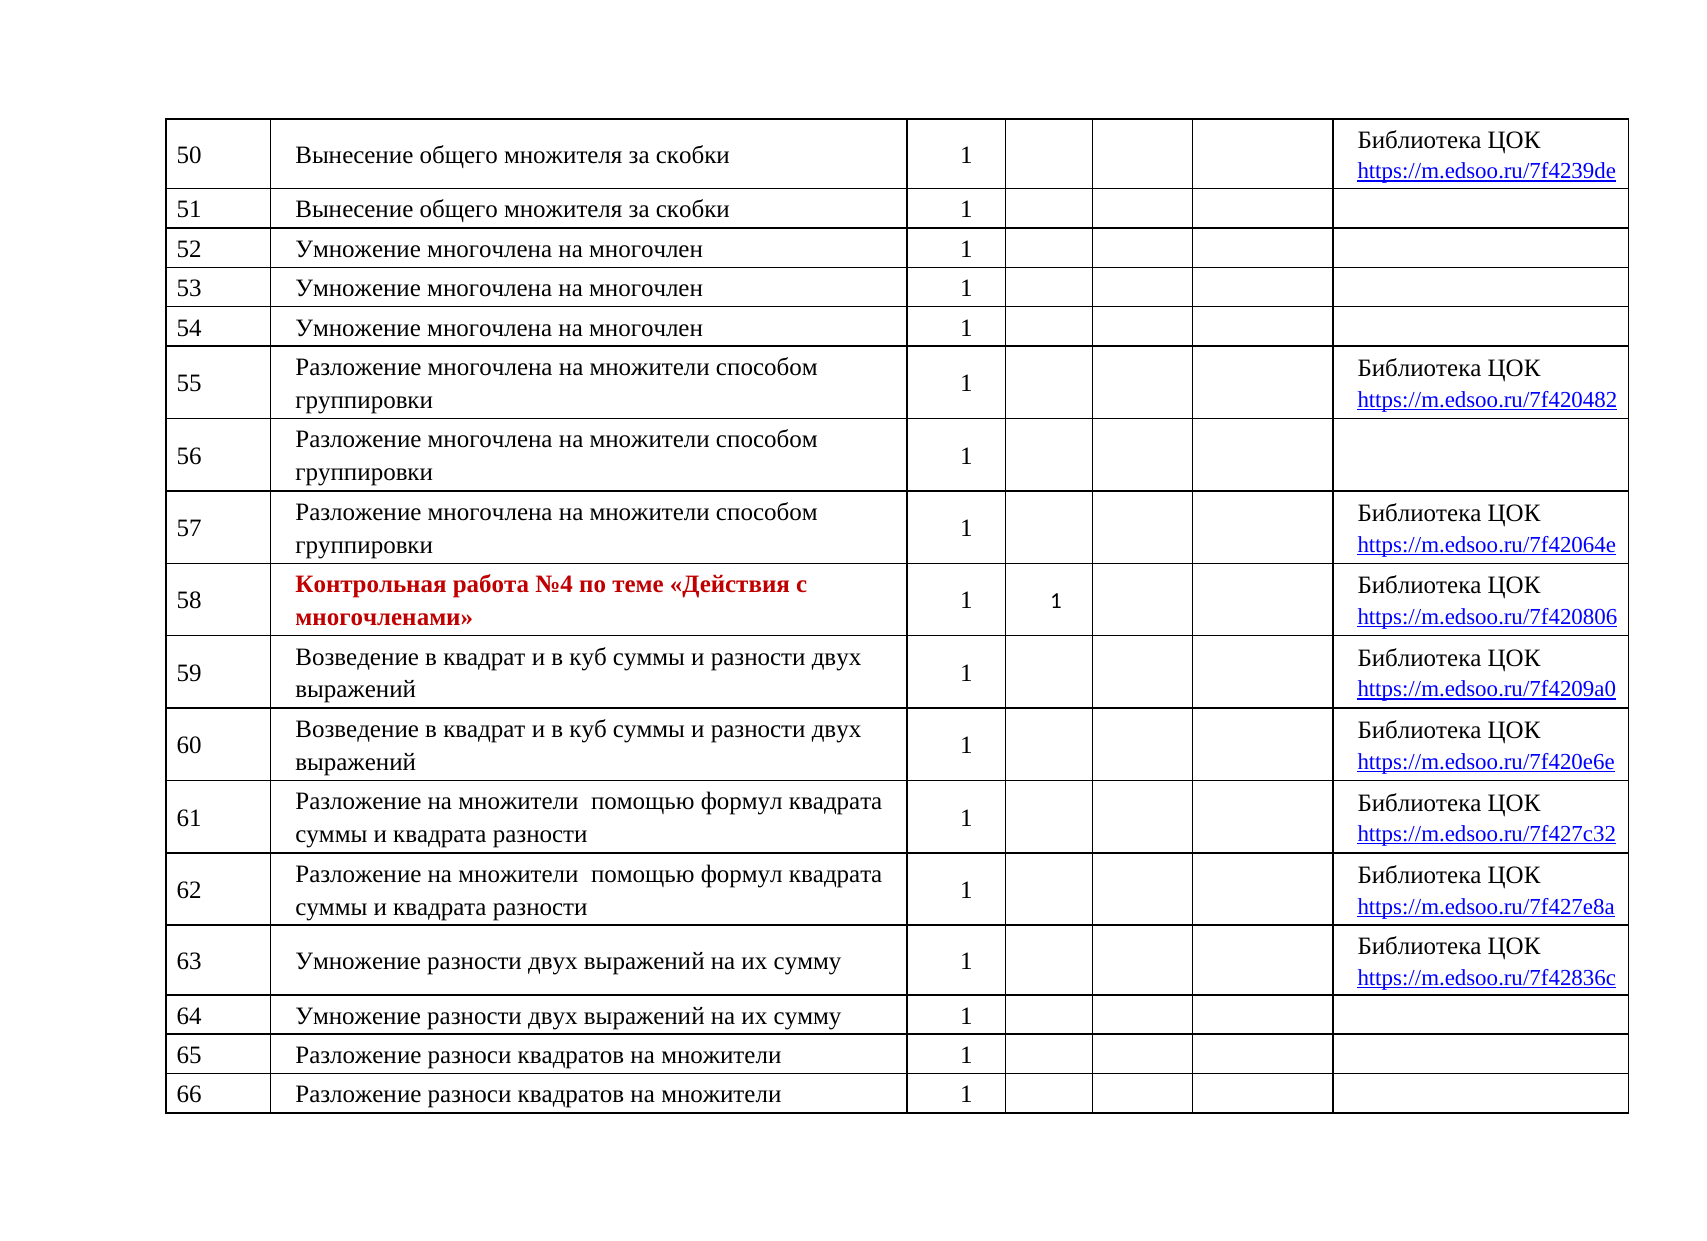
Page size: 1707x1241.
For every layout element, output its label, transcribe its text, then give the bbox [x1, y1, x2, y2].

table_cell [1006, 636, 1092, 707]
table_cell 1 [908, 492, 1005, 562]
table_cell 61 [167, 781, 270, 852]
table_cell Разложение на множители помощью формул квадрата суммы и квадрата разности [271, 854, 906, 924]
table_cell [1006, 709, 1092, 779]
table_cell [1006, 189, 1092, 227]
table_cell 63 [167, 926, 270, 994]
table_cell [1093, 564, 1192, 635]
table_cell [1093, 636, 1192, 707]
table_cell 1 [908, 189, 1005, 227]
table_cell [1006, 1074, 1092, 1112]
table_cell [1193, 636, 1332, 707]
table_cell 1 [908, 229, 1005, 266]
table_cell [1334, 268, 1628, 306]
table_cell 56 [167, 419, 270, 490]
table_cell [1334, 996, 1628, 1033]
table_cell 50 [167, 120, 270, 188]
table_cell 60 [167, 709, 270, 779]
table_cell [1334, 189, 1628, 227]
table_cell Контрольная работа №4 по теме «Действия с многочленами» [271, 564, 906, 635]
table_cell Библиотека ЦОК https://m.edsoo.ru/7f420e6e [1334, 709, 1628, 779]
table_cell [1193, 268, 1332, 306]
table_cell 1 [908, 636, 1005, 707]
table_cell [1006, 120, 1092, 188]
table_cell [1193, 189, 1332, 227]
table_cell [1093, 347, 1192, 418]
table_cell [1193, 419, 1332, 490]
table_cell [1193, 1035, 1332, 1073]
table_cell Разложение разноси квадратов на множители [271, 1074, 906, 1112]
table_cell [1093, 189, 1192, 227]
table_cell [1093, 268, 1192, 306]
table_cell Возведение в квадрат и в куб суммы и разности двух выражений [271, 636, 906, 707]
table_cell [1006, 781, 1092, 852]
table_cell 1 [908, 268, 1005, 306]
table_cell [1006, 229, 1092, 266]
table_cell Библиотека ЦОК https://m.edsoo.ru/7f42836c [1334, 926, 1628, 994]
table_cell 1 [908, 419, 1005, 490]
table_cell [1006, 1035, 1092, 1073]
table_cell [1093, 709, 1192, 779]
table_cell Библиотека ЦОК https://m.edsoo.ru/7f4239de [1334, 120, 1628, 188]
table_cell 1 [908, 1074, 1005, 1112]
table_cell 51 [167, 189, 270, 227]
table_cell [1334, 419, 1628, 490]
table_cell Разложение многочлена на множители способом группировки [271, 419, 906, 490]
table_cell Библиотека ЦОК https://m.edsoo.ru/7f427e8a [1334, 854, 1628, 924]
table_cell 53 [167, 268, 270, 306]
table_cell 1 [908, 307, 1005, 345]
table_cell 1 [1006, 564, 1092, 635]
table_cell Разложение многочлена на множители способом группировки [271, 492, 906, 562]
table_cell [1006, 307, 1092, 345]
table_cell [1006, 492, 1092, 562]
table_cell [1093, 419, 1192, 490]
table_cell Умножение разности двух выражений на их сумму [271, 996, 906, 1033]
table_cell [1006, 419, 1092, 490]
table_cell 55 [167, 347, 270, 418]
table_cell Библиотека ЦОК https://m.edsoo.ru/7f420806 [1334, 564, 1628, 635]
table_cell 64 [167, 996, 270, 1033]
table_cell [1093, 1035, 1192, 1073]
table_cell [1193, 926, 1332, 994]
table_cell [1193, 229, 1332, 266]
table_cell 1 [908, 120, 1005, 188]
table_cell Вынесение общего множителя за скобки [271, 120, 906, 188]
table_cell [1334, 1074, 1628, 1112]
table_cell 1 [908, 1035, 1005, 1073]
table_cell Разложение разноси квадратов на множители [271, 1035, 906, 1073]
table_cell 1 [908, 709, 1005, 779]
table_cell Вынесение общего множителя за скобки [271, 189, 906, 227]
table_cell [1093, 229, 1192, 266]
table_cell [1193, 854, 1332, 924]
table_cell Разложение на множители помощью формул квадрата суммы и квадрата разности [271, 781, 906, 852]
table_cell [1006, 926, 1092, 994]
table_cell 54 [167, 307, 270, 345]
table_cell [1093, 1074, 1192, 1112]
table_cell [1193, 781, 1332, 852]
table_cell [1193, 1074, 1332, 1112]
table_cell 1 [908, 781, 1005, 852]
table_cell 57 [167, 492, 270, 562]
table_cell Библиотека ЦОК https://m.edsoo.ru/7f42064e [1334, 492, 1628, 562]
table_cell [1006, 996, 1092, 1033]
table_cell Умножение многочлена на многочлен [271, 229, 906, 266]
table_cell 59 [167, 636, 270, 707]
table_cell Возведение в квадрат и в куб суммы и разности двух выражений [271, 709, 906, 779]
table_cell [1093, 120, 1192, 188]
table_cell 1 [908, 564, 1005, 635]
table_cell 1 [908, 996, 1005, 1033]
table_cell [1193, 564, 1332, 635]
table_cell Умножение разности двух выражений на их сумму [271, 926, 906, 994]
table_cell [1193, 709, 1332, 779]
table_cell [1093, 307, 1192, 345]
table_cell 58 [167, 564, 270, 635]
table_cell [1093, 996, 1192, 1033]
table_cell [1193, 347, 1332, 418]
table_cell [1193, 996, 1332, 1033]
table_cell [1193, 120, 1332, 188]
table_cell Библиотека ЦОК https://m.edsoo.ru/7f427c32 [1334, 781, 1628, 852]
table_cell Разложение многочлена на множители способом группировки [271, 347, 906, 418]
table_cell Умножение многочлена на многочлен [271, 307, 906, 345]
table_cell Умножение многочлена на многочлен [271, 268, 906, 306]
table_cell [1093, 781, 1192, 852]
table_cell 62 [167, 854, 270, 924]
table_cell 1 [908, 347, 1005, 418]
table_cell Библиотека ЦОК https://m.edsoo.ru/7f420482 [1334, 347, 1628, 418]
table_cell [1334, 307, 1628, 345]
table_cell [1193, 307, 1332, 345]
table_cell [1006, 854, 1092, 924]
table_cell 65 [167, 1035, 270, 1073]
table_cell [1193, 492, 1332, 562]
table_cell [1334, 1035, 1628, 1073]
table_cell 1 [908, 854, 1005, 924]
table_cell [1006, 268, 1092, 306]
table_cell 1 [908, 926, 1005, 994]
table_cell [1093, 492, 1192, 562]
table_cell 52 [167, 229, 270, 266]
table_cell [1006, 347, 1092, 418]
table_cell [1093, 854, 1192, 924]
table_cell Библиотека ЦОК https://m.edsoo.ru/7f4209a0 [1334, 636, 1628, 707]
table_cell [1093, 926, 1192, 994]
table_cell [1334, 229, 1628, 266]
table_cell 66 [167, 1074, 270, 1112]
